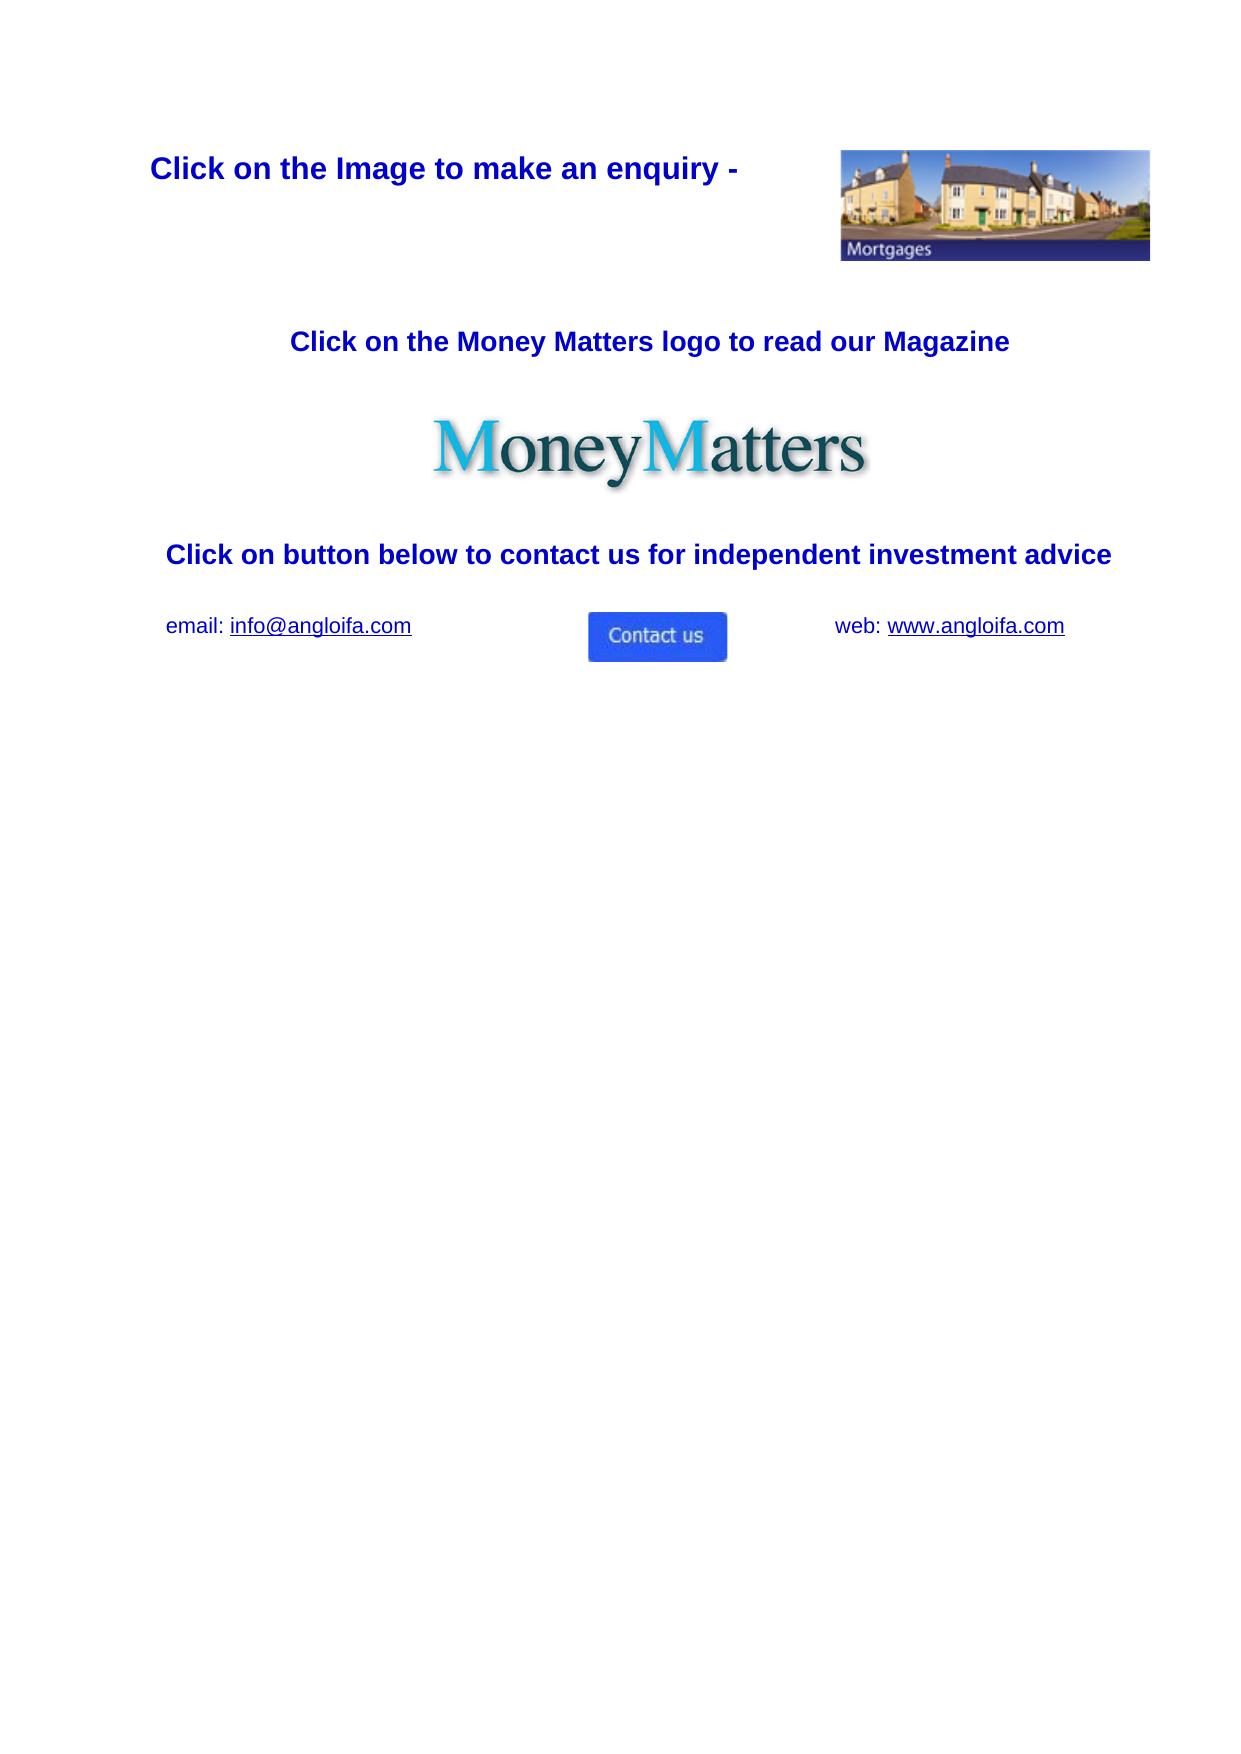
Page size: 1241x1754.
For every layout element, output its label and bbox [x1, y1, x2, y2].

table_header [150, 150, 1150, 517]
picture [428, 400, 872, 496]
picture [840, 150, 1150, 261]
picture [588, 612, 728, 662]
